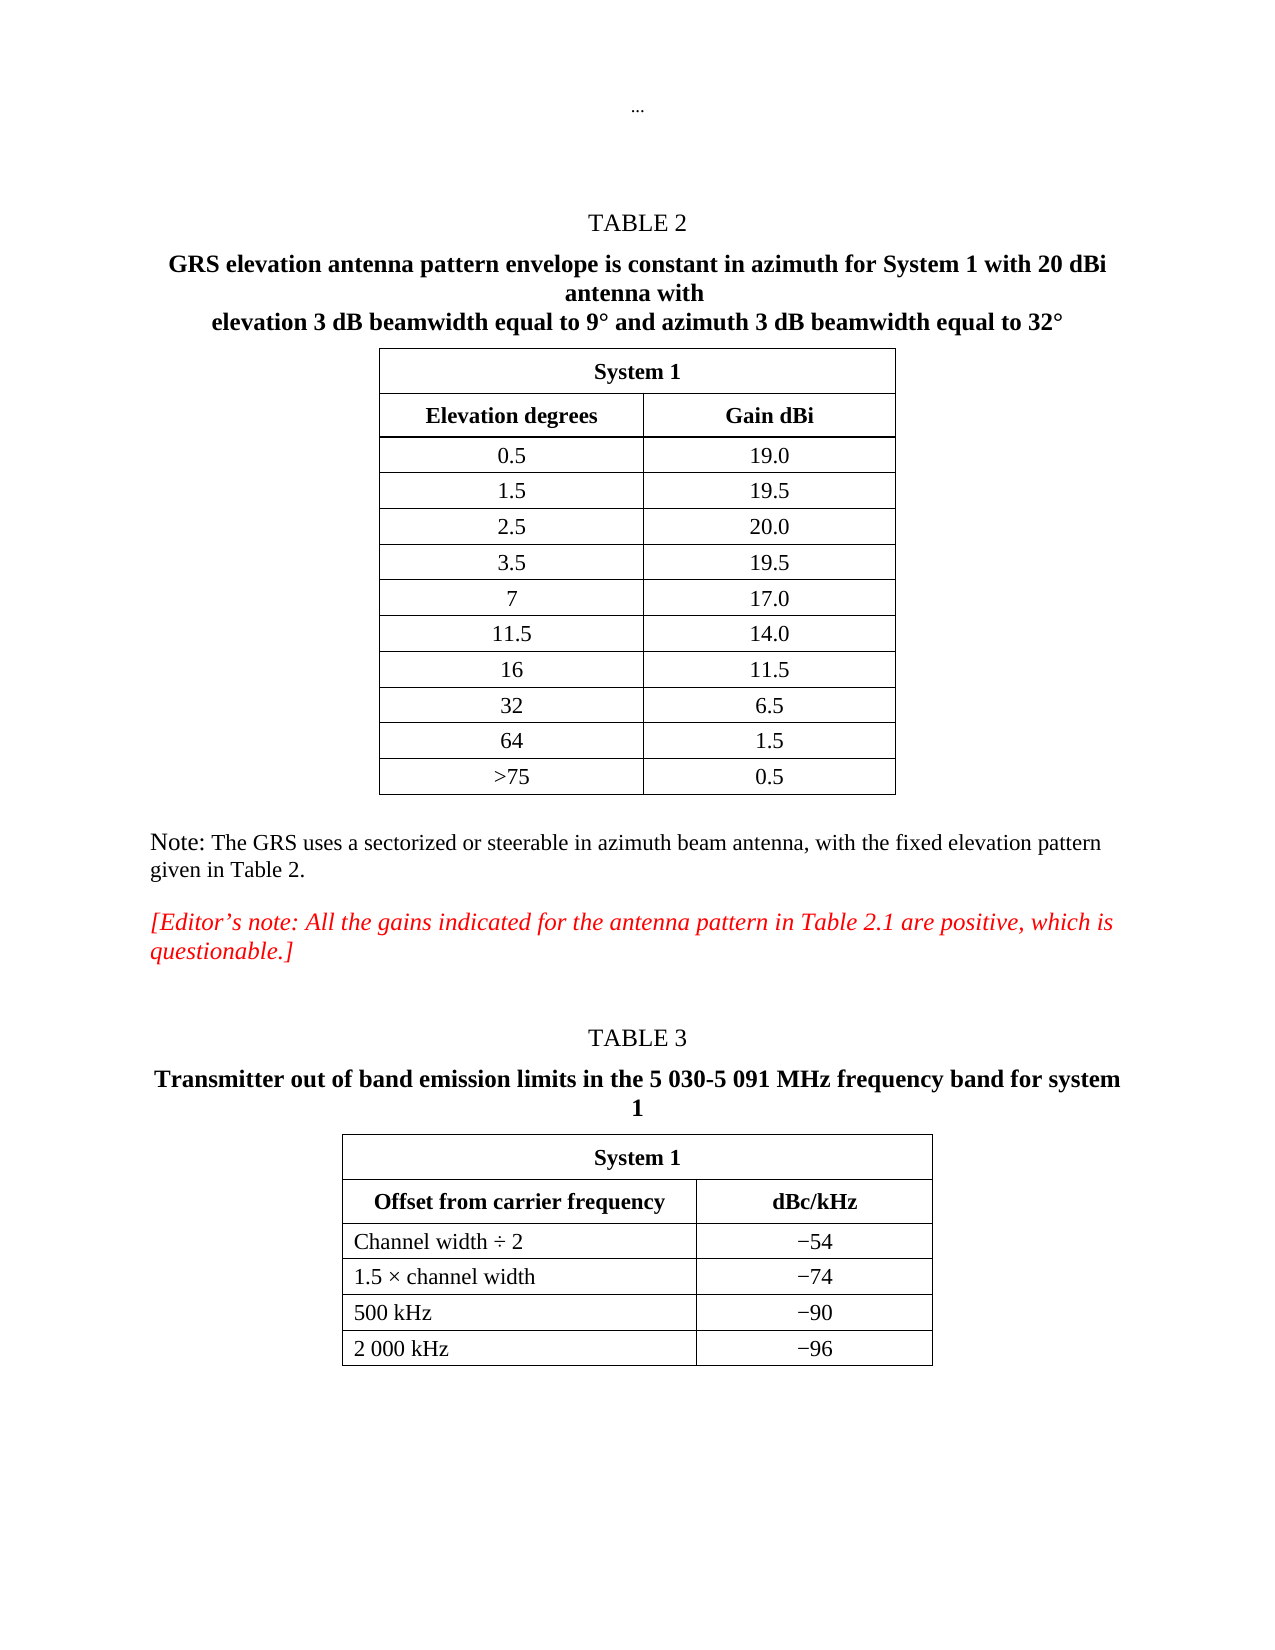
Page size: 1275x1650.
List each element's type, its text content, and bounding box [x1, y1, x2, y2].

table_header System 1 [343, 1135, 932, 1178]
table_cell Offset from carrier frequency [343, 1180, 696, 1222]
table_cell −54 [697, 1224, 932, 1258]
table_cell dBc/kHz [697, 1180, 932, 1222]
text TABLE 3 [150, 1023, 1125, 1052]
table_cell 2 000 kHz [343, 1331, 696, 1365]
text TABLE 2 [150, 208, 1125, 237]
table_cell Elevation degrees [380, 394, 643, 436]
table_cell 19.5 [644, 545, 895, 579]
table_cell >75 [380, 759, 643, 794]
title GRS elevation antenna pattern envelope is constant in azimuth for System 1 with 20 dBi antenna with elevation 3 dB beamwidth equal to 9° and azimuth 3 dB beamwidth equal to 32° [150, 249, 1125, 336]
table_cell 32 [380, 688, 643, 722]
table_cell 14.0 [644, 616, 895, 651]
table_cell −74 [697, 1259, 932, 1294]
table_cell 3.5 [380, 545, 643, 579]
table_cell 6.5 [644, 688, 895, 722]
table_cell 19.5 [644, 473, 895, 508]
table_cell 1.5 [380, 473, 643, 508]
table_cell 11.5 [380, 616, 643, 651]
table_cell 64 [380, 723, 643, 758]
table_cell 19.0 [644, 438, 895, 472]
table_cell 16 [380, 652, 643, 687]
table_cell 1.5 × channel width [343, 1259, 696, 1294]
table_header System 1 [380, 349, 895, 392]
table_cell −90 [697, 1295, 932, 1330]
table_cell 11.5 [644, 652, 895, 687]
text Note: The GRS uses a sectorized or steerable in azimuth beam antenna, with the fixed elevation pattern given in Table 2. [150, 827, 1125, 882]
table_cell Gain dBi [644, 394, 895, 436]
table_cell 1.5 [644, 723, 895, 758]
table_cell 500 kHz [343, 1295, 696, 1330]
table_cell −96 [697, 1331, 932, 1365]
text [Editor’s note: All the gains indicated for the antenna pattern in Table 2.1 are positive, which is questionable.] [150, 907, 1125, 965]
table_cell 2.5 [380, 509, 643, 544]
title Transmitter out of band emission limits in the 5 030-5 091 MHz frequency band for system 1 [150, 1064, 1125, 1122]
table_cell 7 [380, 580, 643, 615]
table_cell Channel width ÷ 2 [343, 1224, 696, 1258]
table_cell 17.0 [644, 580, 895, 615]
table_cell 0.5 [644, 759, 895, 794]
table_cell 0.5 [380, 438, 643, 472]
table_cell 20.0 [644, 509, 895, 544]
